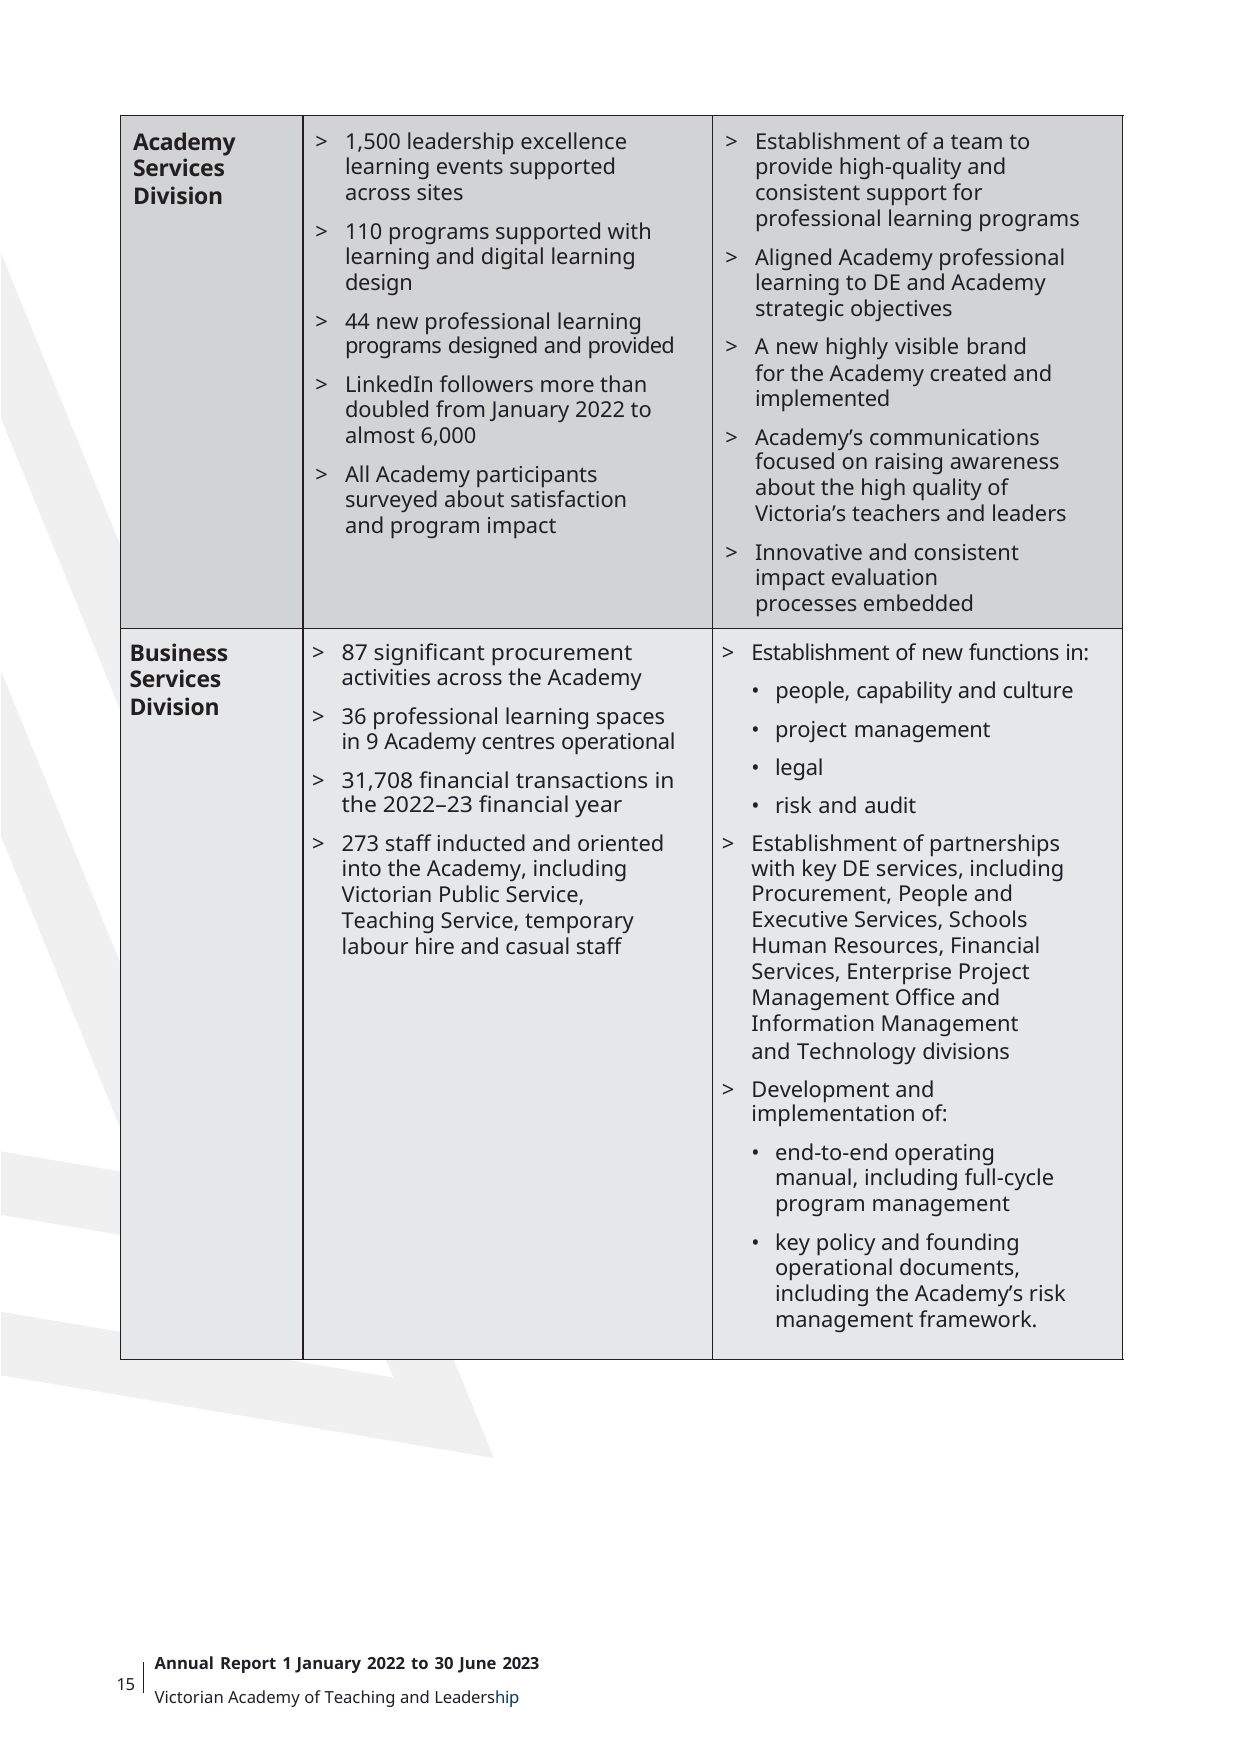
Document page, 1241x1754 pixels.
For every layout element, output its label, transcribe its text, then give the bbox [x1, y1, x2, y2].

table_header Academy Services Division [121, 116, 302, 628]
text Annual Report 1 January 2022 to 30 June 2023 [154, 1656, 1184, 1673]
table_cell Business Services Division [121, 629, 302, 1359]
text 15 Victorian Academy of Teaching and Leadership [116, 1673, 1184, 1708]
table_header 1,500 leadership excellence learning events supported across sites 110 programs supported with learning and digital learning design 44 new professional learning programs designed and provided LinkedIn followers more than doubled from January 2022 to almost 6,000 All Academy participants surveyed about satisfaction and program impact [304, 116, 712, 628]
table_cell 87 significant procurement activities across the Academy 36 professional learning spaces in 9 Academy centres operational 31,708 financial transactions in the 2022–23 financial year 273 staff inducted and oriented into the Academy, including Victorian Public Service, Teaching Service, temporary labour hire and casual staff [304, 629, 712, 1359]
table_header Establishment of a team to provide high-quality and consistent support for professional learning programs Aligned Academy professional learning to DE and Academy strategic objectives A new highly visible brand for the Academy created and implemented Academy’s communications focused on raising awareness about the high quality of Victoria’s teachers and leaders Innovative and consistent impact evaluation processes embedded [713, 116, 1122, 628]
table_cell Establishment of new functions in: people, capability and culture project management legal risk and audit Establishment of partnerships with key DE services, including Procurement, People and Executive Services, Schools Human Resources, Financial Services, Enterprise Project Management Office and Information Management and Technology divisions Development and implementation of: end-to-end operating manual, including full-cycle program management key policy and founding operational documents, including the Academy’s risk management framework. [713, 629, 1122, 1359]
